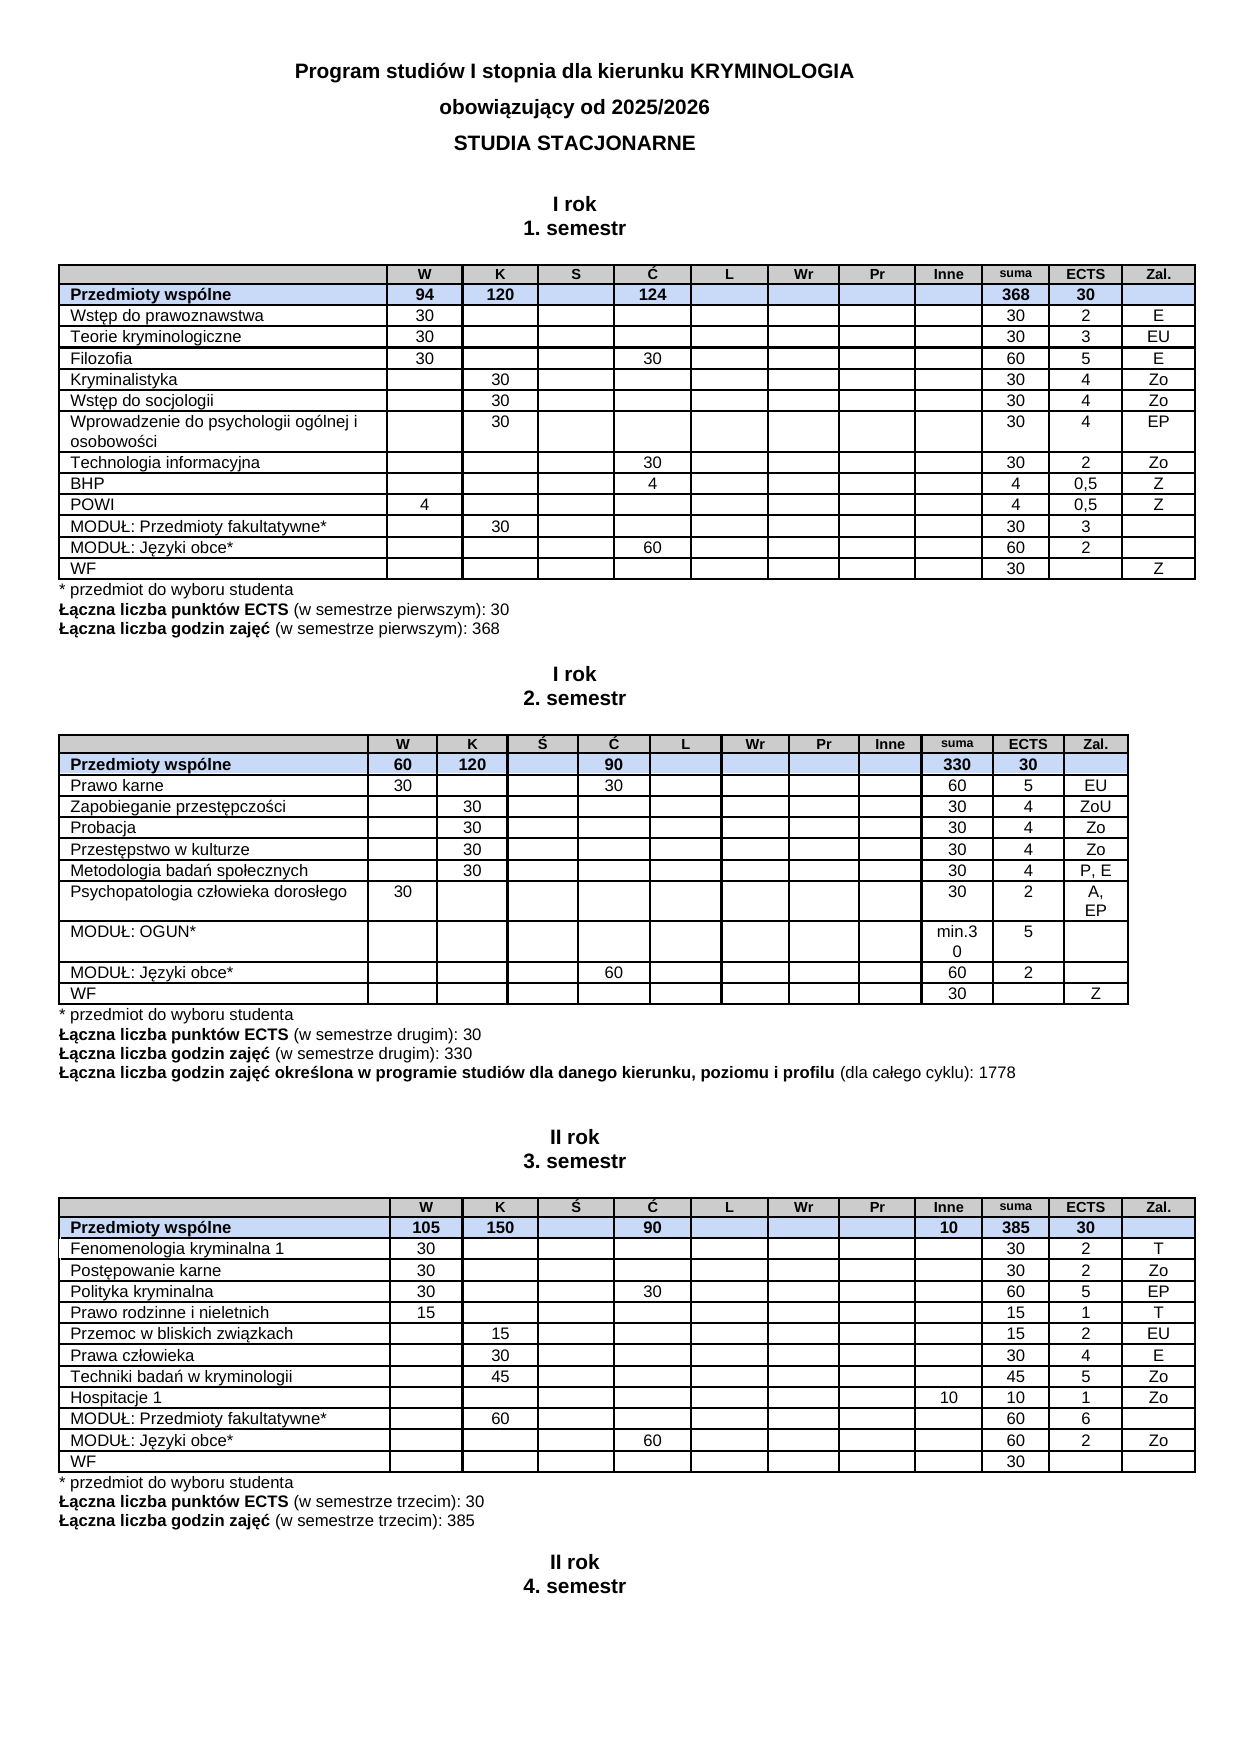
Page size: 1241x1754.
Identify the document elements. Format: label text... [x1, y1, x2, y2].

table_cell [1123, 1218, 1194, 1237]
table_cell [916, 1260, 981, 1279]
table_header Inne [860, 736, 920, 752]
table_cell Psychopatologia człowieka dorosłego [60, 882, 367, 920]
table_cell [539, 306, 613, 325]
table_cell [916, 1324, 981, 1343]
table_cell 30 [464, 391, 537, 410]
table_header [60, 266, 386, 283]
table_cell [790, 839, 858, 858]
table_cell [692, 495, 767, 514]
table_cell 30 [923, 797, 992, 816]
table_cell [464, 538, 537, 557]
table_cell [769, 349, 838, 368]
table_cell 120 [464, 285, 537, 304]
table_cell Zapobieganie przestępczości [60, 797, 367, 816]
table_header Zal. [1123, 1199, 1194, 1216]
table_cell 30 [923, 984, 992, 1003]
table_cell [539, 1345, 613, 1364]
table_cell 30 [923, 818, 992, 837]
table_cell [692, 1260, 767, 1279]
table_cell [388, 538, 461, 557]
table_cell MODUŁ: Języki obce* [60, 538, 386, 557]
table_cell 30 [983, 1452, 1048, 1471]
table_cell Zo [1123, 1367, 1194, 1386]
table_cell [1123, 538, 1194, 557]
table_cell [391, 1324, 461, 1343]
table_cell Przestępstwo w kulturze [60, 839, 367, 858]
table_cell [539, 1282, 613, 1301]
text I rok [59, 192, 1090, 216]
table_cell [916, 453, 981, 472]
table_cell [840, 1367, 914, 1386]
table_cell [790, 861, 858, 880]
table_cell [615, 327, 690, 346]
table_cell [539, 1409, 613, 1428]
table_cell [840, 1260, 914, 1279]
table_cell [369, 818, 436, 837]
table_cell [438, 882, 506, 920]
table_cell [579, 839, 649, 858]
table_cell [840, 1452, 914, 1471]
table_cell [1050, 1452, 1121, 1471]
table_cell WF [60, 559, 386, 578]
table_cell [692, 412, 767, 451]
table_cell Metodologia badań społecznych [60, 861, 367, 880]
table_cell [388, 391, 461, 410]
table_cell [860, 818, 920, 837]
table_cell ZoU [1065, 797, 1127, 816]
table_cell [1065, 922, 1127, 961]
table_header L [692, 266, 767, 283]
table_cell 60 [615, 538, 690, 557]
table_cell 30 [615, 349, 690, 368]
table_cell [840, 1409, 914, 1428]
table_cell [840, 349, 914, 368]
table_cell [790, 963, 858, 982]
table_cell [840, 453, 914, 472]
table_cell [692, 453, 767, 472]
table_cell [723, 861, 788, 880]
table_cell 30 [391, 1239, 461, 1258]
table_cell [509, 882, 577, 920]
table_cell [438, 922, 506, 961]
table_cell Postępowanie karne [60, 1259, 389, 1279]
table_cell 6 [1050, 1409, 1121, 1428]
table_cell [509, 984, 577, 1003]
table_cell [464, 495, 537, 514]
table_cell 30 [438, 839, 506, 858]
table_cell 4 [994, 818, 1063, 837]
table_header Pr [840, 266, 914, 283]
text obowiązujący od 2025/2026 [59, 95, 1090, 119]
table_cell EU [1123, 327, 1194, 346]
table_cell [769, 1367, 838, 1386]
table_cell 0,5 [1050, 474, 1121, 493]
table_cell [769, 391, 838, 410]
text * przedmiot do wyboru studenta [59, 580, 1090, 599]
table_cell [769, 474, 838, 493]
table_cell [840, 1303, 914, 1322]
table_cell 1 [1050, 1388, 1121, 1407]
table_cell Przedmioty wspólne [60, 754, 367, 773]
table_cell 30 [923, 882, 992, 920]
table_cell [769, 538, 838, 557]
table_cell 4 [1050, 391, 1121, 410]
table_cell MODUŁ: Przedmioty fakultatywne* [60, 1409, 389, 1428]
text 3. semestr [59, 1149, 1090, 1173]
table_cell [692, 1239, 767, 1258]
table_cell [369, 861, 436, 880]
table_cell 30 [923, 861, 992, 880]
table_cell [615, 1409, 690, 1428]
table_cell [579, 882, 649, 920]
table_cell 2 [1050, 1324, 1121, 1343]
table_cell [840, 1430, 914, 1449]
table_cell Przedmioty wspólne [60, 1218, 389, 1237]
table_cell [692, 327, 767, 346]
table_cell [692, 370, 767, 389]
table_cell 124 [615, 285, 690, 304]
table_cell [539, 474, 613, 493]
table_cell [860, 963, 920, 982]
text STUDIA STACJONARNE [59, 131, 1090, 155]
table_cell 2 [1050, 1430, 1121, 1449]
table_cell [769, 285, 838, 304]
table_cell [615, 559, 690, 578]
table_header Pr [790, 736, 858, 752]
table_cell 2 [1050, 1260, 1121, 1279]
table_cell [916, 559, 981, 578]
table_cell [723, 818, 788, 837]
table_cell [464, 327, 537, 346]
table_cell [840, 474, 914, 493]
table_cell 30 [983, 1260, 1048, 1279]
table_cell [369, 963, 436, 982]
table_cell [769, 516, 838, 536]
table_cell [840, 1218, 914, 1237]
table_cell 30 [994, 754, 1063, 773]
table_cell [509, 797, 577, 816]
table_cell 4 [983, 495, 1048, 514]
table_cell Probacja [60, 818, 367, 837]
table_cell 60 [983, 1430, 1048, 1449]
table_cell 90 [615, 1218, 690, 1237]
text Łączna liczba godzin zajęć (w semestrze trzecim): 385 [59, 1511, 1090, 1530]
table_cell [539, 370, 613, 389]
table_cell [579, 861, 649, 880]
table_cell 60 [983, 349, 1048, 368]
text Łączna liczba godzin zajęć (w semestrze drugim): 330 [59, 1043, 1090, 1063]
table_cell [464, 1430, 537, 1449]
table_cell [464, 1282, 537, 1301]
table_cell P, E [1065, 861, 1127, 880]
table_cell [651, 963, 720, 982]
table_cell [391, 1409, 461, 1428]
table_cell Wstęp do prawoznawstwa [60, 306, 386, 325]
table_cell 0,5 [1050, 495, 1121, 514]
table_cell [438, 776, 506, 795]
table_cell EP [1123, 1282, 1194, 1301]
table_cell [692, 474, 767, 493]
table_cell [790, 984, 858, 1003]
table_cell Polityka kryminalna [60, 1282, 389, 1301]
table_cell BHP [60, 474, 386, 493]
text Łączna liczba punktów ECTS (w semestrze pierwszym): 30 [59, 599, 1090, 618]
table_cell [615, 495, 690, 514]
table_cell [916, 391, 981, 410]
table_header Ś [509, 736, 577, 752]
table_cell [840, 1282, 914, 1301]
table_cell [916, 370, 981, 389]
table_cell [840, 327, 914, 346]
table_cell 15 [464, 1324, 537, 1343]
table_cell 30 [983, 516, 1048, 536]
table_cell 30 [391, 1260, 461, 1279]
table_cell [539, 1260, 613, 1279]
table_cell Zo [1123, 453, 1194, 472]
table_cell [615, 370, 690, 389]
table_cell 30 [438, 797, 506, 816]
table_cell [509, 861, 577, 880]
table_header K [464, 1199, 537, 1216]
table_cell 60 [464, 1409, 537, 1428]
table_cell [723, 839, 788, 858]
table_cell [539, 1367, 613, 1386]
table_header suma [923, 736, 992, 752]
table_header suma [983, 266, 1048, 283]
table_cell MODUŁ: Języki obce* [60, 963, 367, 982]
table_cell [615, 1388, 690, 1407]
table_cell 368 [983, 285, 1048, 304]
table_cell Kryminalistyka [60, 370, 386, 389]
table_header L [651, 736, 720, 752]
table_cell [464, 1260, 537, 1279]
table_cell [769, 327, 838, 346]
table_cell [539, 1324, 613, 1343]
table_cell [860, 797, 920, 816]
table_cell [994, 984, 1063, 1003]
table_cell [464, 349, 537, 368]
table_cell [539, 1388, 613, 1407]
table_cell [840, 391, 914, 410]
text * przedmiot do wyboru studenta [59, 1473, 1090, 1492]
table_cell [692, 1282, 767, 1301]
table_header Ć [579, 736, 649, 752]
table_cell [769, 559, 838, 578]
table_cell 15 [983, 1303, 1048, 1322]
table_cell Zo [1123, 1260, 1194, 1279]
table_cell [916, 1367, 981, 1386]
text II rok [59, 1549, 1090, 1573]
text 2. semestr [59, 686, 1090, 709]
table_header Ś [539, 1199, 613, 1216]
table_cell [464, 1239, 537, 1258]
table_header suma [983, 1199, 1048, 1216]
table_cell [723, 797, 788, 816]
table_cell [464, 559, 537, 578]
text Łączna liczba punktów ECTS (w semestrze drugim): 30 [59, 1024, 1090, 1043]
table_cell 5 [1050, 1367, 1121, 1386]
table_cell [692, 285, 767, 304]
table_cell [539, 1452, 613, 1471]
table_cell [723, 922, 788, 961]
table_cell [369, 797, 436, 816]
table_cell 2 [994, 963, 1063, 982]
text I rok [59, 662, 1090, 686]
table_cell Przedmioty wspólne [60, 285, 386, 304]
table_cell 105 [391, 1218, 461, 1237]
table_cell [438, 984, 506, 1003]
table_cell [539, 559, 613, 578]
table_cell [692, 1218, 767, 1237]
table_cell [840, 370, 914, 389]
table_cell [509, 963, 577, 982]
table_cell Zo [1123, 370, 1194, 389]
table_cell [464, 1452, 537, 1471]
table_cell EU [1065, 776, 1127, 795]
text 1. semestr [59, 216, 1090, 240]
table_cell 2 [1050, 453, 1121, 472]
table_cell T [1123, 1303, 1194, 1322]
table_cell [916, 412, 981, 451]
table_cell 30 [388, 327, 461, 346]
table_cell 30 [983, 1345, 1048, 1364]
table_cell Zo [1065, 818, 1127, 837]
table_cell A, EP [1065, 882, 1127, 920]
table_cell [615, 1324, 690, 1343]
table_cell [916, 285, 981, 304]
table_cell 150 [464, 1218, 537, 1237]
table_header L [692, 1199, 767, 1216]
table_cell [769, 1430, 838, 1449]
table_cell [723, 984, 788, 1003]
table_cell [539, 1303, 613, 1322]
table_cell 120 [438, 754, 506, 773]
text Program studiów I stopnia dla kierunku KRYMINOLOGIA [59, 59, 1090, 83]
table_cell 30 [388, 349, 461, 368]
table_cell Fenomenologia kryminalna 1 [59, 1238, 389, 1258]
table_cell [615, 1303, 690, 1322]
table_cell MODUŁ: Języki obce* [60, 1430, 389, 1449]
table_cell [509, 776, 577, 795]
table_cell 3 [1050, 516, 1121, 536]
table_cell 5 [994, 776, 1063, 795]
table_cell [651, 754, 720, 773]
table_cell [651, 922, 720, 961]
table_cell [916, 349, 981, 368]
table_cell 30 [983, 1239, 1048, 1258]
table_cell Prawo karne [60, 776, 367, 795]
table_cell 30 [983, 370, 1048, 389]
table_header Zal. [1123, 266, 1194, 283]
table_cell 30 [983, 412, 1048, 451]
table_cell 5 [1050, 1282, 1121, 1301]
table_cell [509, 754, 577, 773]
table_header W [388, 266, 461, 283]
table_cell [840, 1345, 914, 1364]
table_header Wr [769, 1199, 838, 1216]
table_cell 5 [1050, 349, 1121, 368]
table_cell 30 [1050, 1218, 1121, 1237]
table_cell [840, 285, 914, 304]
table_cell [692, 1452, 767, 1471]
table_cell [509, 922, 577, 961]
table_cell [509, 818, 577, 837]
table_header Inne [916, 266, 981, 283]
table_cell 30 [369, 882, 436, 920]
table_cell [840, 1324, 914, 1343]
table_cell 385 [983, 1218, 1048, 1237]
table_cell [840, 559, 914, 578]
table_cell 60 [983, 538, 1048, 557]
table_cell [692, 391, 767, 410]
table_header Zal. [1065, 736, 1127, 752]
table_cell 45 [983, 1367, 1048, 1386]
table_cell [790, 754, 858, 773]
table_cell [391, 1452, 461, 1471]
table_cell [539, 495, 613, 514]
table_cell [1050, 559, 1121, 578]
table_cell [464, 474, 537, 493]
table_cell 3 [1050, 327, 1121, 346]
table_cell 30 [1050, 285, 1121, 304]
table_cell [769, 1452, 838, 1471]
table_cell 10 [983, 1388, 1048, 1407]
table_cell [651, 776, 720, 795]
table_cell [539, 538, 613, 557]
table_cell 94 [388, 285, 461, 304]
table_cell [790, 797, 858, 816]
table_cell [464, 306, 537, 325]
table_cell [615, 516, 690, 536]
table_cell [860, 882, 920, 920]
table_cell Wstęp do socjologii [60, 391, 386, 410]
table_cell [769, 1218, 838, 1237]
table_cell 30 [983, 559, 1048, 578]
table_cell WF [60, 984, 367, 1003]
table_cell [464, 1388, 537, 1407]
table_cell 2 [1050, 306, 1121, 325]
table_cell EP [1123, 412, 1194, 451]
table_cell POWI [60, 495, 386, 514]
table_cell [539, 1239, 613, 1258]
table_cell Zo [1065, 839, 1127, 858]
text II rok [59, 1125, 1090, 1149]
table_cell min.30 [923, 922, 992, 961]
table_cell 60 [579, 963, 649, 982]
table_cell [464, 1303, 537, 1322]
table_cell 4 [1050, 412, 1121, 451]
table_cell [615, 1452, 690, 1471]
table_cell [1123, 1452, 1194, 1471]
table_cell 30 [464, 412, 537, 451]
table_cell [692, 1409, 767, 1428]
table_cell [692, 1324, 767, 1343]
table_cell [391, 1345, 461, 1364]
table_cell [769, 1324, 838, 1343]
table_header Inne [916, 1199, 981, 1216]
table_cell 30 [923, 839, 992, 858]
table_cell [369, 984, 436, 1003]
table_cell Filozofia [60, 349, 386, 368]
table_cell [790, 818, 858, 837]
table_cell [840, 538, 914, 557]
table_cell 60 [923, 776, 992, 795]
table_cell [769, 495, 838, 514]
table_cell [509, 839, 577, 858]
table_cell 60 [615, 1430, 690, 1449]
table_cell 2 [1050, 538, 1121, 557]
table_cell [916, 1409, 981, 1428]
table_cell 1 [1050, 1303, 1121, 1322]
table_cell [615, 1345, 690, 1364]
table_cell Teorie kryminologiczne [60, 327, 386, 346]
table_cell 30 [388, 306, 461, 325]
table_cell [840, 1239, 914, 1258]
table_cell [388, 412, 461, 451]
table_cell [539, 1430, 613, 1449]
table_cell E [1123, 349, 1194, 368]
table_header K [438, 736, 506, 752]
table_cell [615, 1367, 690, 1386]
table_cell 4 [388, 495, 461, 514]
table_cell [790, 776, 858, 795]
table_cell [916, 306, 981, 325]
table_header Pr [840, 1199, 914, 1216]
table_cell T [1123, 1239, 1194, 1258]
table_cell [692, 559, 767, 578]
table_cell [860, 839, 920, 858]
table_header Wr [723, 736, 788, 752]
table_cell [438, 963, 506, 982]
table_cell [1123, 516, 1194, 536]
table_cell 2 [1050, 1239, 1121, 1258]
table_cell [916, 327, 981, 346]
table_cell [769, 1388, 838, 1407]
table_cell 30 [464, 370, 537, 389]
table_cell 45 [464, 1367, 537, 1386]
table_cell [860, 754, 920, 773]
table_cell Technologia informacyjna [60, 453, 386, 472]
table_cell E [1123, 306, 1194, 325]
table_cell [539, 285, 613, 304]
table_cell [769, 370, 838, 389]
table_cell [916, 1345, 981, 1364]
table_cell [769, 1303, 838, 1322]
table_cell [860, 922, 920, 961]
table_cell [579, 984, 649, 1003]
table_cell Wprowadzenie do psychologii ogólnej i osobowości [60, 412, 386, 451]
table_cell [615, 1239, 690, 1258]
table_cell [1065, 754, 1127, 773]
table_cell [860, 776, 920, 795]
table_cell [651, 797, 720, 816]
table_cell [615, 412, 690, 451]
table_cell [840, 516, 914, 536]
table_cell [651, 861, 720, 880]
table_cell 4 [1050, 1345, 1121, 1364]
table_cell [790, 882, 858, 920]
table_cell [539, 1218, 613, 1237]
table_cell [579, 922, 649, 961]
table_cell [723, 776, 788, 795]
table_cell Z [1123, 474, 1194, 493]
table_cell Zo [1123, 1388, 1194, 1407]
table_cell [391, 1388, 461, 1407]
table_cell 4 [615, 474, 690, 493]
table_cell [769, 1282, 838, 1301]
table_cell [391, 1430, 461, 1449]
table_cell [860, 984, 920, 1003]
table_cell [692, 349, 767, 368]
table_cell [769, 453, 838, 472]
table_cell [916, 1430, 981, 1449]
text Łączna liczba godzin zajęć (w semestrze pierwszym): 368 [59, 618, 1090, 638]
table_cell 60 [923, 963, 992, 982]
table_cell 4 [994, 839, 1063, 858]
table_cell [723, 882, 788, 920]
table_cell [388, 474, 461, 493]
table_cell E [1123, 1345, 1194, 1364]
table_cell [840, 412, 914, 451]
table_cell [916, 1303, 981, 1322]
table_header ECTS [1050, 1199, 1121, 1216]
table_cell 30 [579, 776, 649, 795]
table_cell 4 [994, 797, 1063, 816]
table_cell [539, 453, 613, 472]
table_cell [840, 1388, 914, 1407]
table_cell [615, 306, 690, 325]
table_cell Prawo rodzinne i nieletnich [60, 1303, 389, 1322]
table_cell 30 [983, 327, 1048, 346]
table_cell [369, 839, 436, 858]
table_cell [1065, 963, 1127, 982]
table_cell [579, 818, 649, 837]
table_cell [916, 1282, 981, 1301]
table_cell 30 [391, 1282, 461, 1301]
table_cell Z [1123, 495, 1194, 514]
table_cell [388, 370, 461, 389]
table_cell [840, 495, 914, 514]
table_cell [615, 1260, 690, 1279]
table_cell [539, 516, 613, 536]
table_cell Z [1065, 984, 1127, 1003]
table_cell [539, 349, 613, 368]
table_cell [916, 538, 981, 557]
text Łączna liczba punktów ECTS (w semestrze trzecim): 30 [59, 1492, 1090, 1511]
table_cell [388, 453, 461, 472]
table_cell [692, 516, 767, 536]
table_cell [916, 474, 981, 493]
table_cell MODUŁ: Przedmioty fakultatywne* [60, 516, 386, 536]
table_cell [369, 922, 436, 961]
text Łączna liczba godzin zajęć określona w programie studiów dla danego kierunku, poziomu i profilu (dla całego cyklu): 1778 [59, 1063, 1090, 1082]
table_cell 60 [369, 754, 436, 773]
text * przedmiot do wyboru studenta [59, 1005, 1090, 1024]
table_cell [916, 516, 981, 536]
table_cell Zo [1123, 391, 1194, 410]
table_cell [916, 495, 981, 514]
table_header [60, 736, 367, 752]
table_cell [692, 1303, 767, 1322]
table_cell [769, 412, 838, 451]
table_cell [539, 327, 613, 346]
table_cell 30 [615, 453, 690, 472]
table_cell EU [1123, 1324, 1194, 1343]
table_cell [539, 391, 613, 410]
table_cell Prawa człowieka [60, 1345, 389, 1364]
table_cell [860, 861, 920, 880]
table_cell Zo [1123, 1430, 1194, 1449]
table_cell [769, 1239, 838, 1258]
table_cell 30 [615, 1282, 690, 1301]
table_cell 30 [464, 1345, 537, 1364]
table_cell MODUŁ: OGUN* [60, 922, 367, 961]
table_cell 30 [438, 818, 506, 837]
table_cell [692, 306, 767, 325]
table_cell 15 [391, 1303, 461, 1322]
table_cell [692, 1388, 767, 1407]
table_cell [388, 516, 461, 536]
table_header Ć [615, 1199, 690, 1216]
table_cell [769, 306, 838, 325]
table_cell WF [60, 1452, 389, 1471]
table_header W [391, 1199, 461, 1216]
table_cell [840, 306, 914, 325]
table_header W [369, 736, 436, 752]
table_cell [651, 984, 720, 1003]
table_cell [651, 818, 720, 837]
table_cell 4 [994, 861, 1063, 880]
table_cell 30 [438, 861, 506, 880]
table_cell [723, 754, 788, 773]
table_cell 30 [983, 306, 1048, 325]
table_cell [651, 839, 720, 858]
table_cell [790, 922, 858, 961]
table_cell 30 [464, 516, 537, 536]
table_cell Przemoc w bliskich związkach [60, 1324, 389, 1343]
table_header S [539, 266, 613, 283]
table_cell [769, 1260, 838, 1279]
table_header Ć [615, 266, 690, 283]
table_cell [391, 1367, 461, 1386]
table_cell 330 [923, 754, 992, 773]
table_cell [723, 963, 788, 982]
table_cell [692, 1367, 767, 1386]
table_cell [651, 882, 720, 920]
table_cell [692, 1345, 767, 1364]
table_cell [916, 1452, 981, 1471]
table_cell Techniki badań w kryminologii [60, 1367, 389, 1386]
table_header ECTS [994, 736, 1063, 752]
table_header [60, 1199, 389, 1216]
table_cell 4 [1050, 370, 1121, 389]
table_cell [769, 1409, 838, 1428]
table_cell 30 [983, 453, 1048, 472]
table_cell 2 [994, 882, 1063, 920]
table_cell [916, 1239, 981, 1258]
table_cell 60 [983, 1282, 1048, 1301]
table_cell [615, 391, 690, 410]
table_cell 90 [579, 754, 649, 773]
text 4. semestr [59, 1573, 1090, 1597]
table_cell 60 [983, 1409, 1048, 1428]
table_cell 10 [916, 1388, 981, 1407]
table_cell [1123, 1409, 1194, 1428]
table_cell 10 [916, 1218, 981, 1237]
table_cell [579, 797, 649, 816]
table_cell 4 [983, 474, 1048, 493]
table_cell [1123, 285, 1194, 304]
table_header Wr [769, 266, 838, 283]
table_cell [539, 412, 613, 451]
table_cell [464, 453, 537, 472]
table_header K [464, 266, 537, 283]
table_cell 5 [994, 922, 1063, 961]
table_cell [769, 1345, 838, 1364]
table_cell Hospitacje 1 [60, 1388, 389, 1407]
table_header ECTS [1050, 266, 1121, 283]
table_cell [388, 559, 461, 578]
table_cell 15 [983, 1324, 1048, 1343]
table_cell 30 [983, 391, 1048, 410]
table_cell [692, 538, 767, 557]
table_cell 30 [369, 776, 436, 795]
table_cell Z [1123, 559, 1194, 578]
table_cell [692, 1430, 767, 1449]
